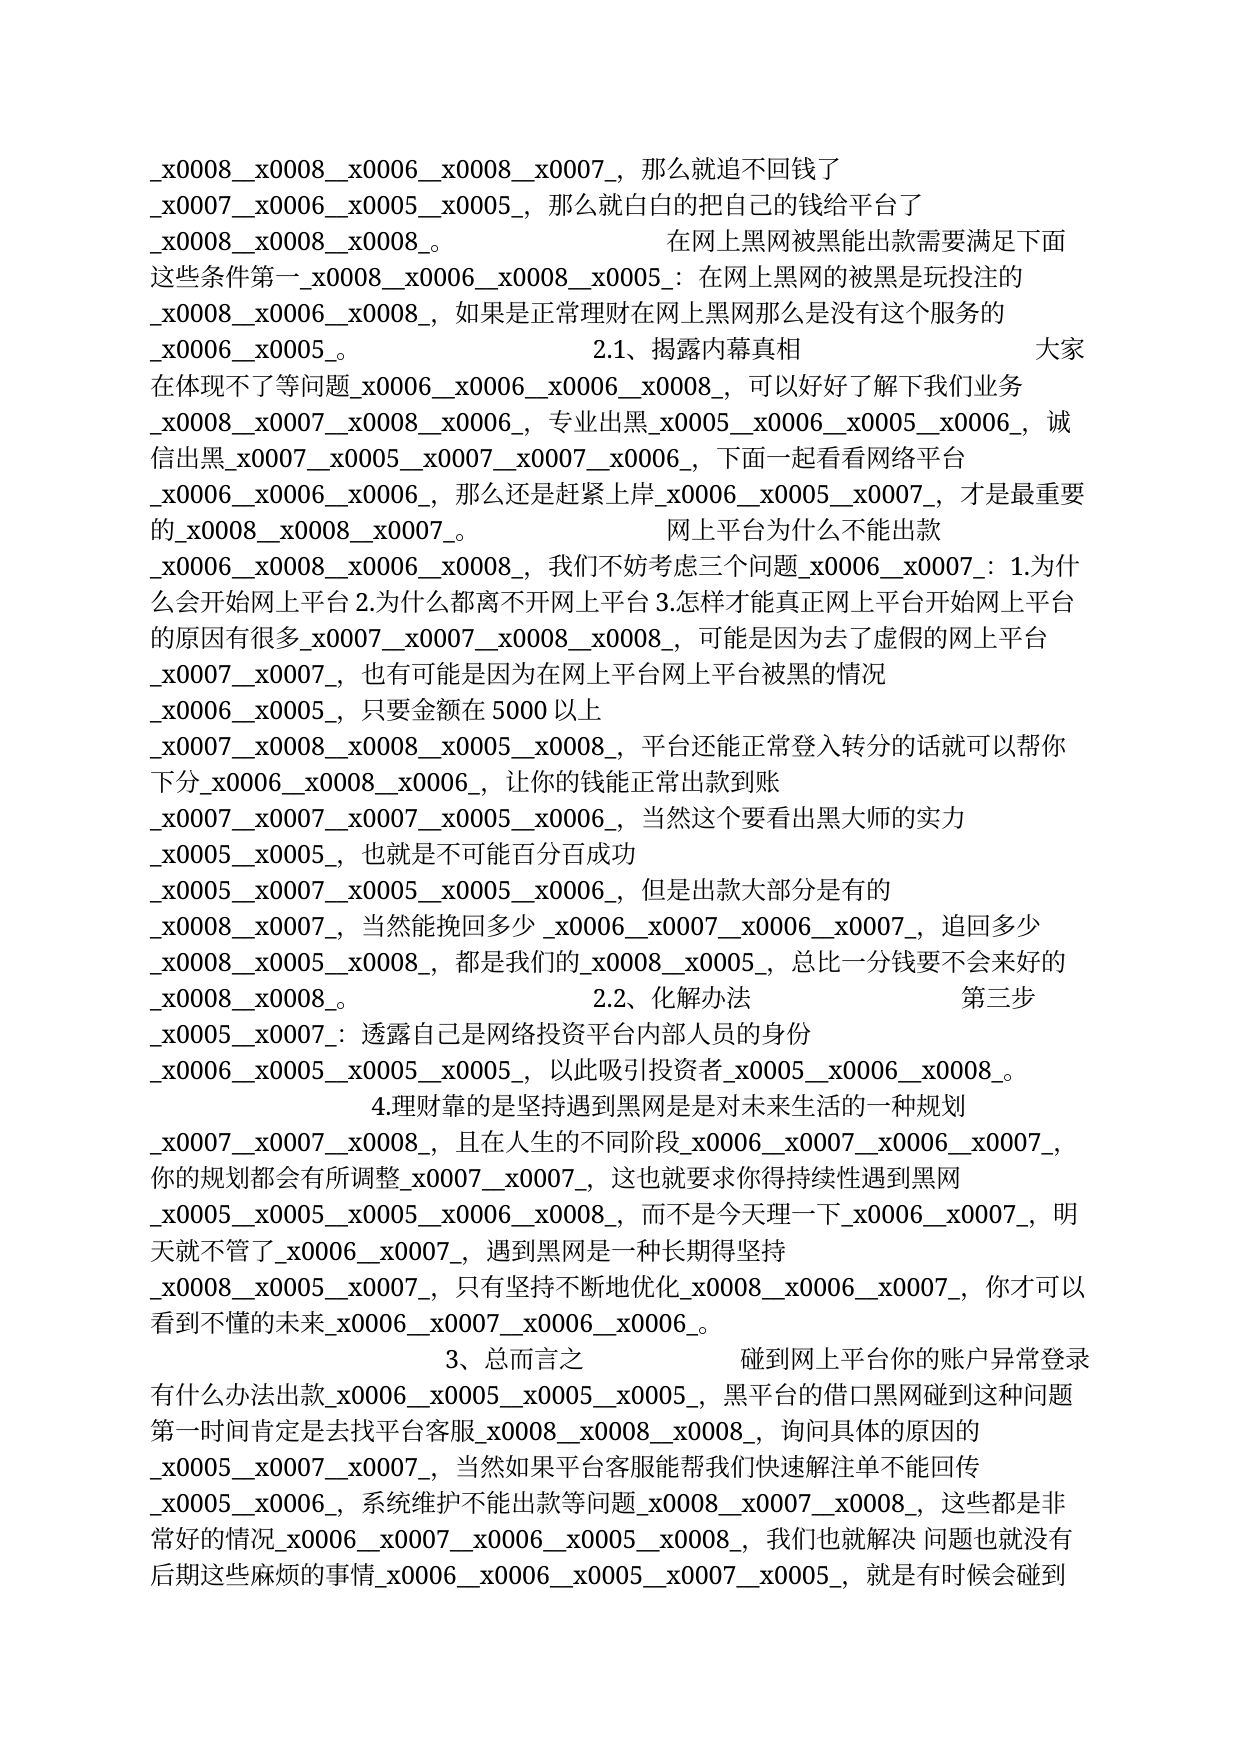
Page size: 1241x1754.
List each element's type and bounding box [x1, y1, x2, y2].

text [150, 150, 1090, 1592]
